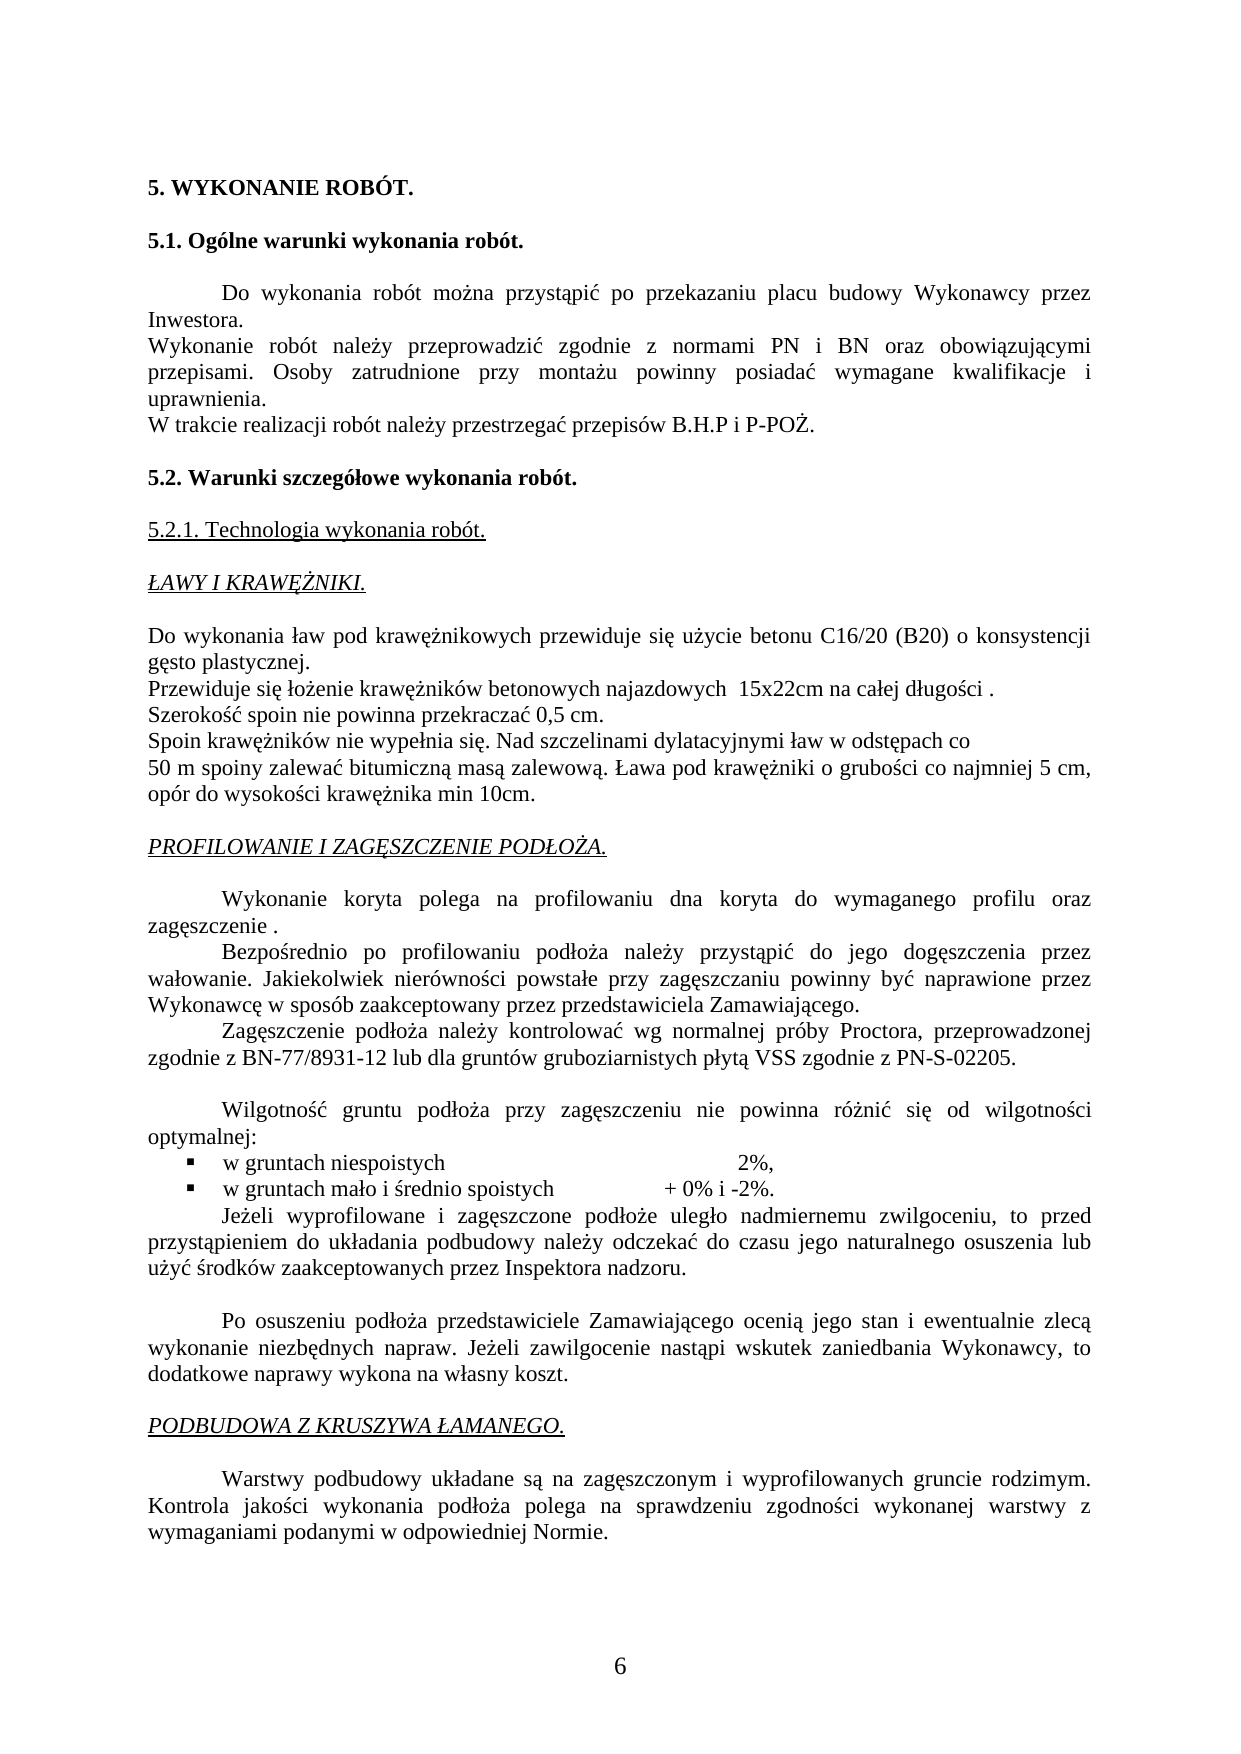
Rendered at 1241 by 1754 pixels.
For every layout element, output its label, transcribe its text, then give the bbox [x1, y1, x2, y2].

list w gruntach mało i średnio spoistych + 0% i -2%. [185, 1175, 1093, 1202]
text Bezpośrednio po profilowaniu podłoża należy przystąpić do jego dogęszczenia przez wałowanie. Jakiekolwiek nierówności powstałe przy zagęszczaniu powinny być naprawione przez Wykonawcę w sposób zaakceptowany przez przedstawiciela Zamawiającego. [148, 938, 1093, 1017]
text 5.1. Ogólne warunki wykonania robót. [148, 227, 1093, 253]
text Szerokość spoin nie powinna przekraczać 0,5 cm. [148, 701, 1093, 727]
list w gruntach niespoistych 2%, [185, 1149, 1093, 1175]
text Przewiduje się łożenie krawężników betonowych najazdowych 15x22cm na całej długości . [148, 675, 1093, 701]
text 5.2. Warunki szczegółowe wykonania robót. [148, 464, 1093, 490]
text W trakcie realizacji robót należy przestrzegać przepisów B.H.P i P-POŻ. [148, 411, 1093, 437]
text ŁAWY I KRAWĘŻNIKI. [148, 569, 1093, 596]
text Do wykonania ław pod krawężnikowych przewiduje się użycie betonu C16/20 (B20) o konsystencji gęsto plastycznej. [148, 622, 1093, 675]
text Wykonanie robót należy przeprowadzić zgodnie z normami PN i BN oraz obowiązującymi przepisami. Osoby zatrudnione przy montażu powinny posiadać wymagane kwalifikacje i uprawnienia. [148, 332, 1093, 411]
text 5.2.1. Technologia wykonania robót. [148, 517, 1093, 543]
text Warstwy podbudowy układane są na zagęszczonym i wyprofilowanych gruncie rodzimym. Kontrola jakości wykonania podłoża polega na sprawdzeniu zgodności wykonanej warstwy z wymaganiami podanymi w odpowiedniej Normie. [148, 1465, 1093, 1544]
text Do wykonania robót można przystąpić po przekazaniu placu budowy Wykonawcy przez Inwestora. [148, 279, 1093, 332]
text Po osuszeniu podłoża przedstawiciele Zamawiającego ocenią jego stan i ewentualnie zlecą wykonanie niezbędnych napraw. Jeżeli zawilgocenie nastąpi wskutek zaniedbania Wykonawcy, to dodatkowe naprawy wykona na własny koszt. [148, 1307, 1093, 1386]
text PODBUDOWA Z KRUSZYWA ŁAMANEGO. [148, 1413, 1093, 1439]
text Zagęszczenie podłoża należy kontrolować wg normalnej próby Proctora, przeprowadzonej zgodnie z BN-77/8931-12 lub dla gruntów gruboziarnistych płytą VSS zgodnie z PN-S-02205. [148, 1017, 1093, 1070]
text PROFILOWANIE I ZAGĘSZCZENIE PODŁOŻA. [148, 833, 1093, 859]
text Wilgotność gruntu podłoża przy zagęszczeniu nie powinna różnić się od wilgotności optymalnej: [148, 1096, 1093, 1149]
text Spoin krawężników nie wypełnia się. Nad szczelinami dylatacyjnymi ław w odstępach co [148, 727, 1093, 754]
text Wykonanie koryta polega na profilowaniu dna koryta do wymaganego profilu oraz zagęszczenie . [148, 886, 1093, 938]
text 50 m spoiny zalewać bitumiczną masą zalewową. Ława pod krawężniki o grubości co najmniej 5 cm, opór do wysokości krawężnika min 10cm. [148, 754, 1093, 806]
text Jeżeli wyprofilowane i zagęszczone podłoże uległo nadmiernemu zwilgoceniu, to przed przystąpieniem do układania podbudowy należy odczekać do czasu jego naturalnego osuszenia lub użyć środków zaakceptowanych przez Inspektora nadzoru. [148, 1202, 1093, 1281]
text 5. WYKONANIE ROBÓT. [148, 174, 1093, 200]
